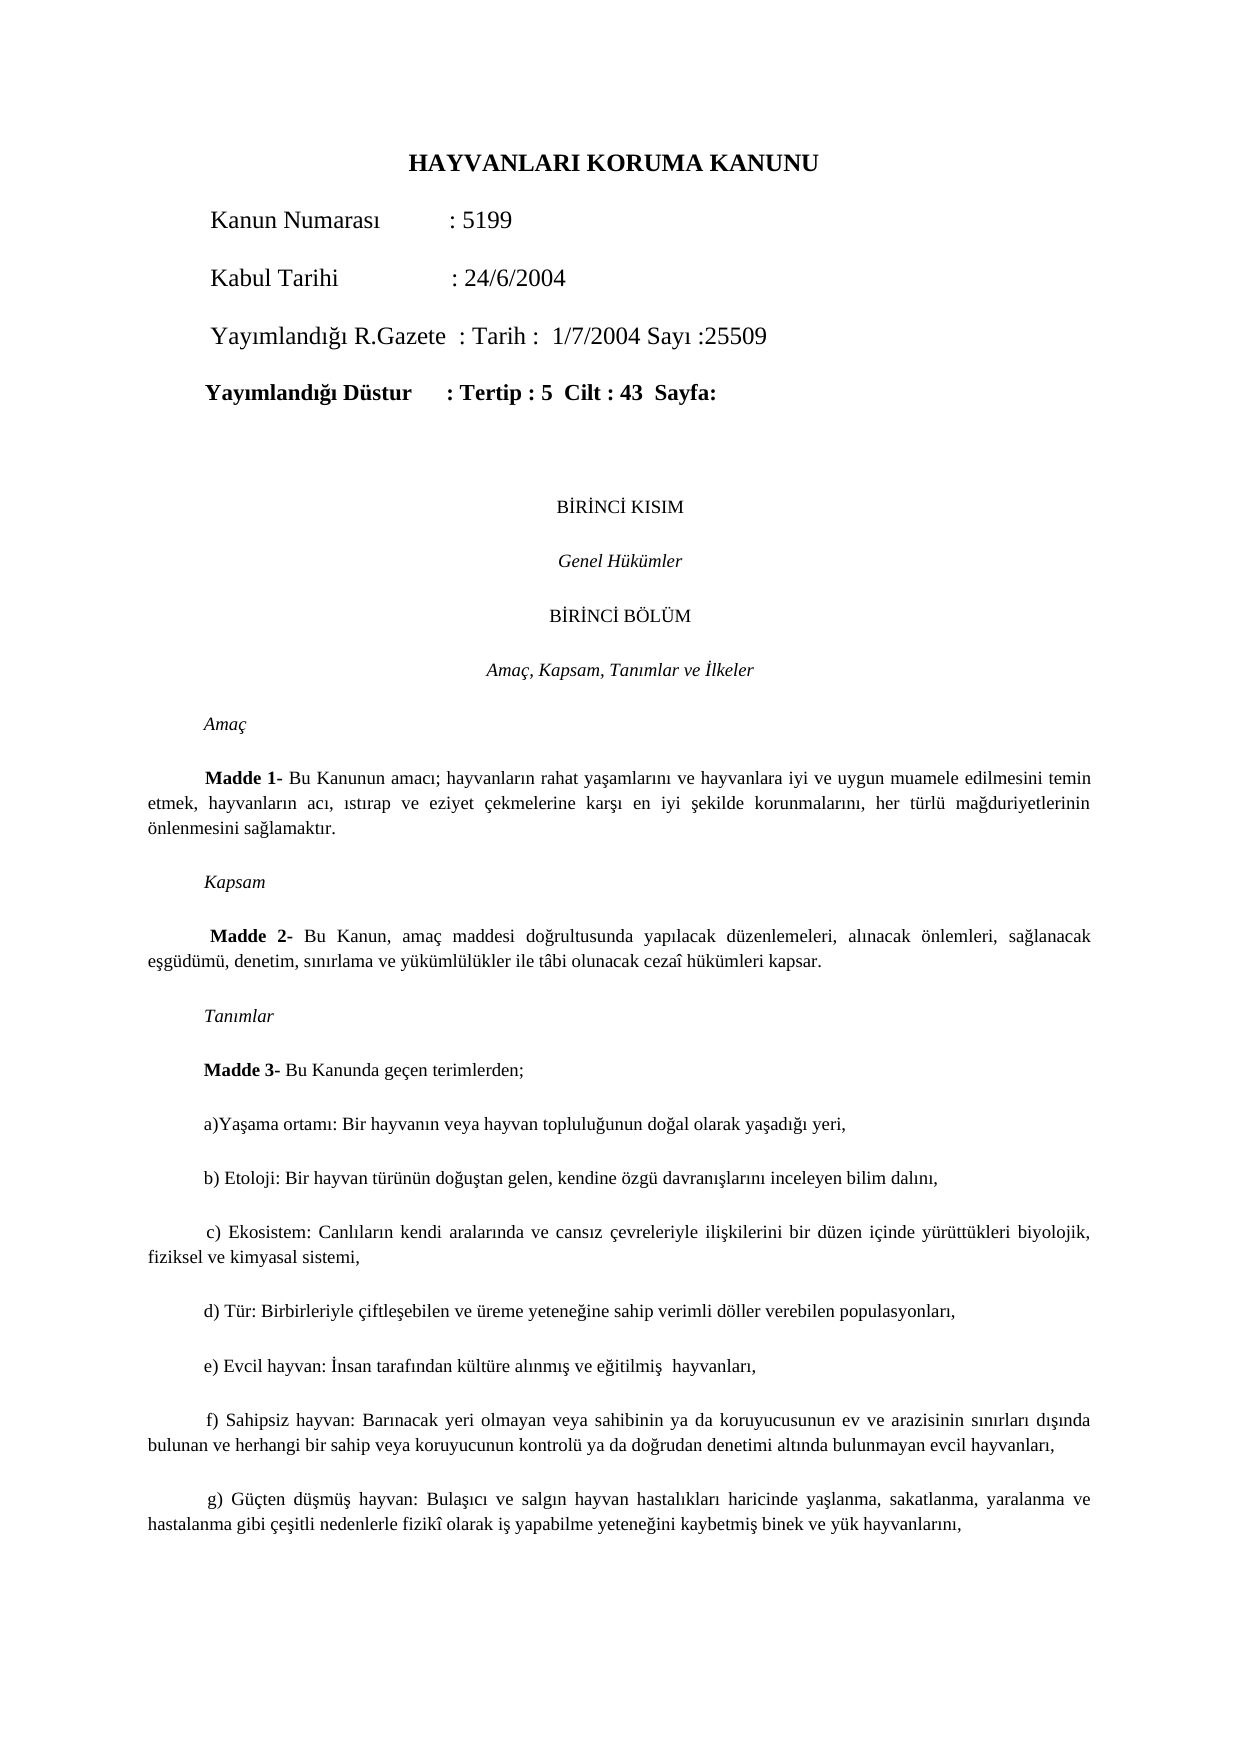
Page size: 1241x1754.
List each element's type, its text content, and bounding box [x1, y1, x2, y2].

text Yayımlandığı Düstur : Tertip : 5 Cilt : 43 Sayfa: [148, 379, 1093, 406]
text d) Tür: Birbirleriyle çiftleşebilen ve üreme yeteneğine sahip verimli döller verebilen populasyonları, [148, 1297, 1093, 1322]
text Madde 1- Bu Kanunun amacı; hayvanların rahat yaşamlarını ve hayvanlara iyi ve uygun muamele edilmesini temin etmek, hayvanların acı, ıstırap ve eziyet çekmelerine karşı en iyi şekilde korunmalarını, her türlü mağduriyetlerinin önlenmesini sağlamaktır. [148, 763, 1093, 838]
text Yayımlandığı R.Gazete : Tarih : 1/7/2004 Sayı :25509 [148, 321, 1093, 350]
text Madde 3- Bu Kanunda geçen terimlerden; [148, 1055, 1093, 1080]
text f) Sahipsiz hayvan: Barınacak yeri olmayan veya sahibinin ya da koruyucusunun ev ve arazisinin sınırları dışında bulunan ve herhangi bir sahip veya koruyucunun kontrolü ya da doğrudan denetimi altında bulunmayan evcil hayvanları, [148, 1405, 1093, 1455]
text BİRİNCİ KISIM [148, 493, 1093, 518]
text Kanun Numarası : 5199 [148, 206, 1093, 234]
text Kabul Tarihi : 24/6/2004 [148, 263, 1093, 292]
text Amaç, Kapsam, Tanımlar ve İlkeler [148, 655, 1093, 680]
text Kapsam [148, 868, 1093, 893]
text a)Yaşama ortamı: Bir hayvanın veya hayvan topluluğunun doğal olarak yaşadığı yeri, [148, 1109, 1093, 1134]
text Genel Hükümler [148, 547, 1093, 572]
text e) Evcil hayvan: İnsan tarafından kültüre alınmış ve eğitilmiş hayvanları, [148, 1351, 1093, 1376]
text BİRİNCİ BÖLÜM [148, 601, 1093, 626]
text HAYVANLARI KORUMA KANUNU [148, 148, 1093, 176]
text Tanımlar [148, 1001, 1093, 1026]
text b) Etoloji: Bir hayvan türünün doğuştan gelen, kendine özgü davranışlarını inceleyen bilim dalını, [148, 1163, 1093, 1188]
text Amaç [148, 709, 1093, 734]
text Madde 2- Bu Kanun, amaç maddesi doğrultusunda yapılacak düzenlemeleri, alınacak önlemleri, sağlanacak eşgüdümü, denetim, sınırlama ve yükümlülükler ile tâbi olunacak cezaî hükümleri kapsar. [148, 922, 1093, 972]
text g) Güçten düşmüş hayvan: Bulaşıcı ve salgın hayvan hastalıkları haricinde yaşlanma, sakatlanma, yaralanma ve hastalanma gibi çeşitli nedenlerle fizikî olarak iş yapabilme yeteneğini kaybetmiş binek ve yük hayvanlarını, [148, 1484, 1093, 1534]
text c) Ekosistem: Canlıların kendi aralarında ve cansız çevreleriyle ilişkilerini bir düzen içinde yürüttükleri biyolojik, fiziksel ve kimyasal sistemi, [148, 1218, 1093, 1268]
